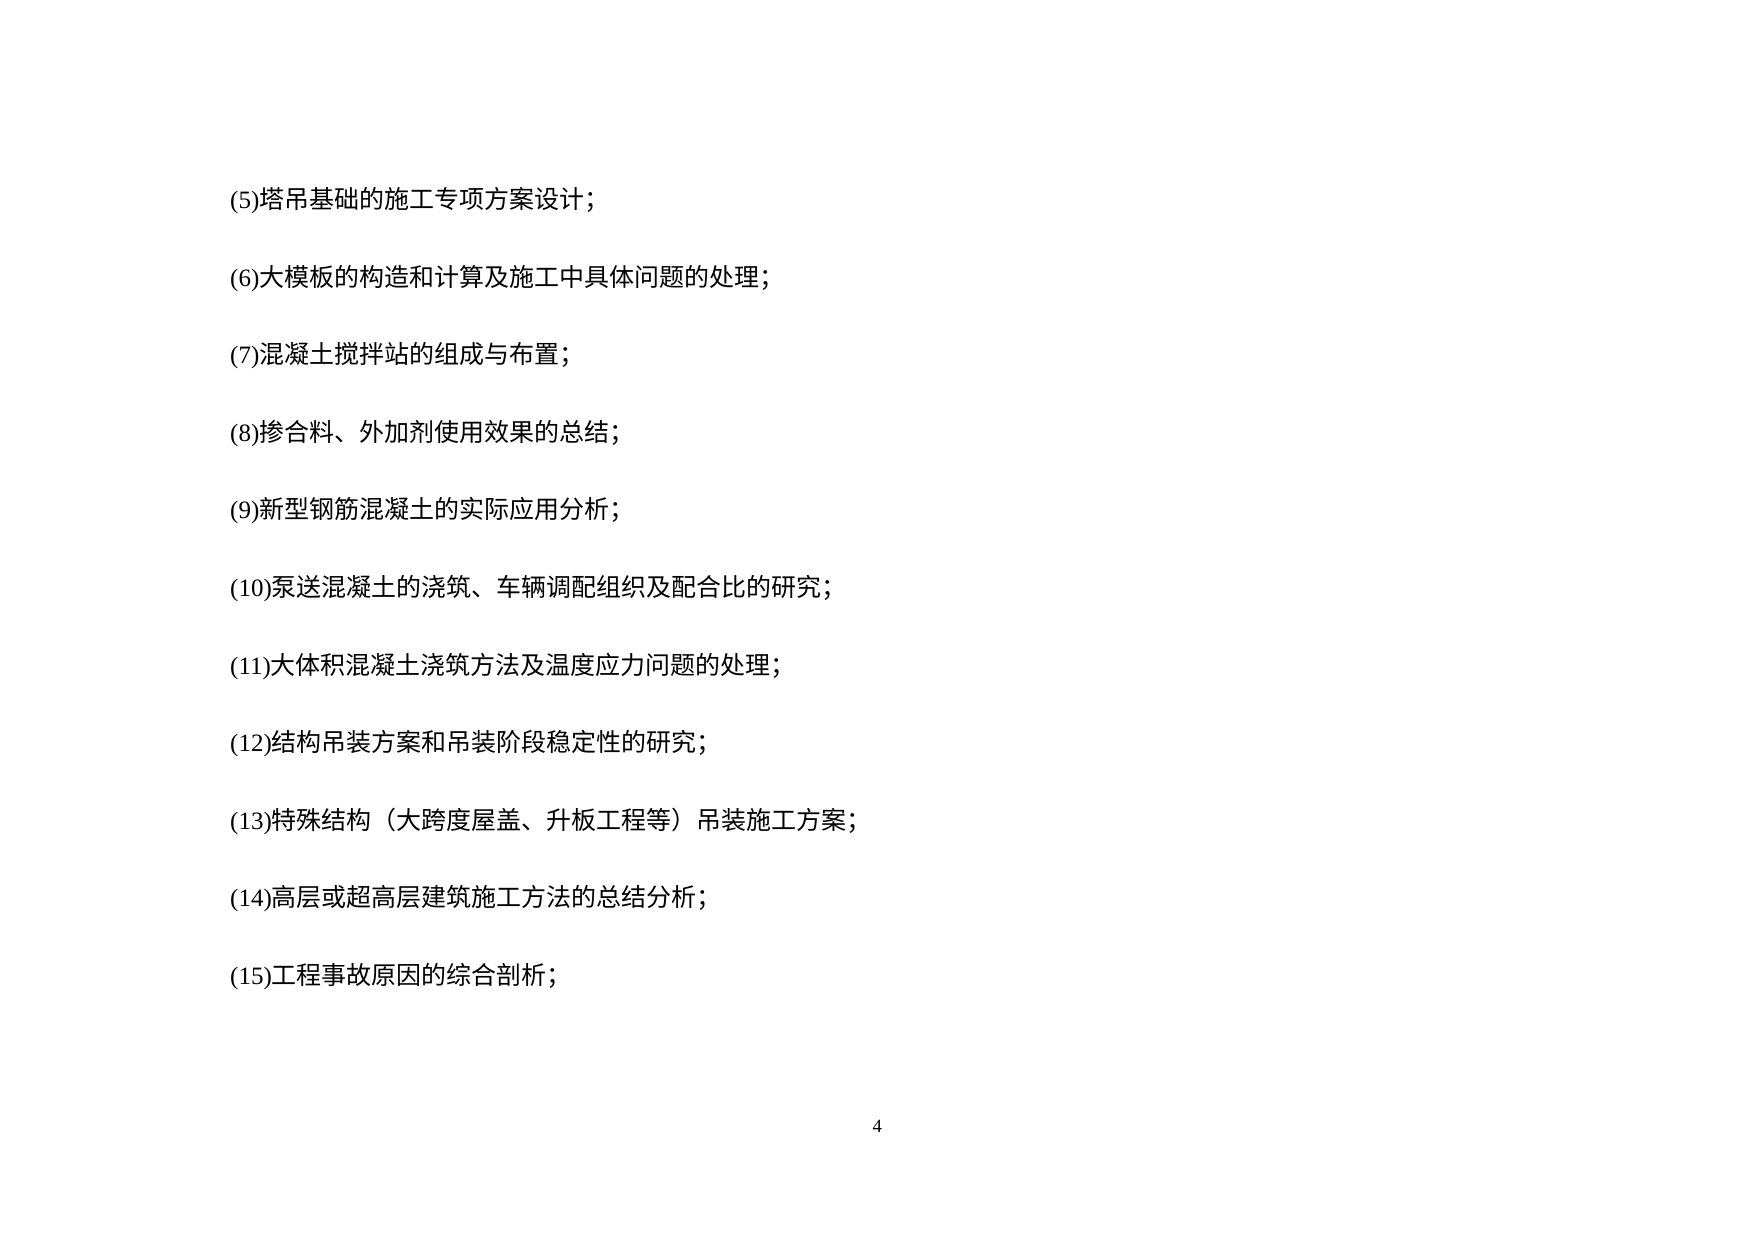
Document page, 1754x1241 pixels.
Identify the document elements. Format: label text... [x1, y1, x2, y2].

text (9)新型钢筋混凝土的实际应用分析； [187, 476, 1567, 541]
text (11)大体积混凝土浇筑方法及温度应力问题的处理； [187, 631, 1567, 696]
text (7)混凝土搅拌站的组成与布置； [187, 320, 1567, 385]
text (12)结构吊装方案和吊装阶段稳定性的研究； [187, 708, 1567, 773]
text (5)塔吊基础的施工专项方案设计； [187, 165, 1567, 230]
text (15)工程事故原因的综合剖析； [187, 941, 1567, 1006]
text (8)掺合料、外加剂使用效果的总结； [187, 398, 1567, 463]
text (14)高层或超高层建筑施工方法的总结分析； [187, 863, 1567, 928]
text (6)大模板的构造和计算及施工中具体问题的处理； [187, 243, 1567, 308]
text (10)泵送混凝土的浇筑、车辆调配组织及配合比的研究； [187, 553, 1567, 618]
text (13)特殊结构（大跨度屋盖、升板工程等）吊装施工方案； [187, 786, 1567, 851]
